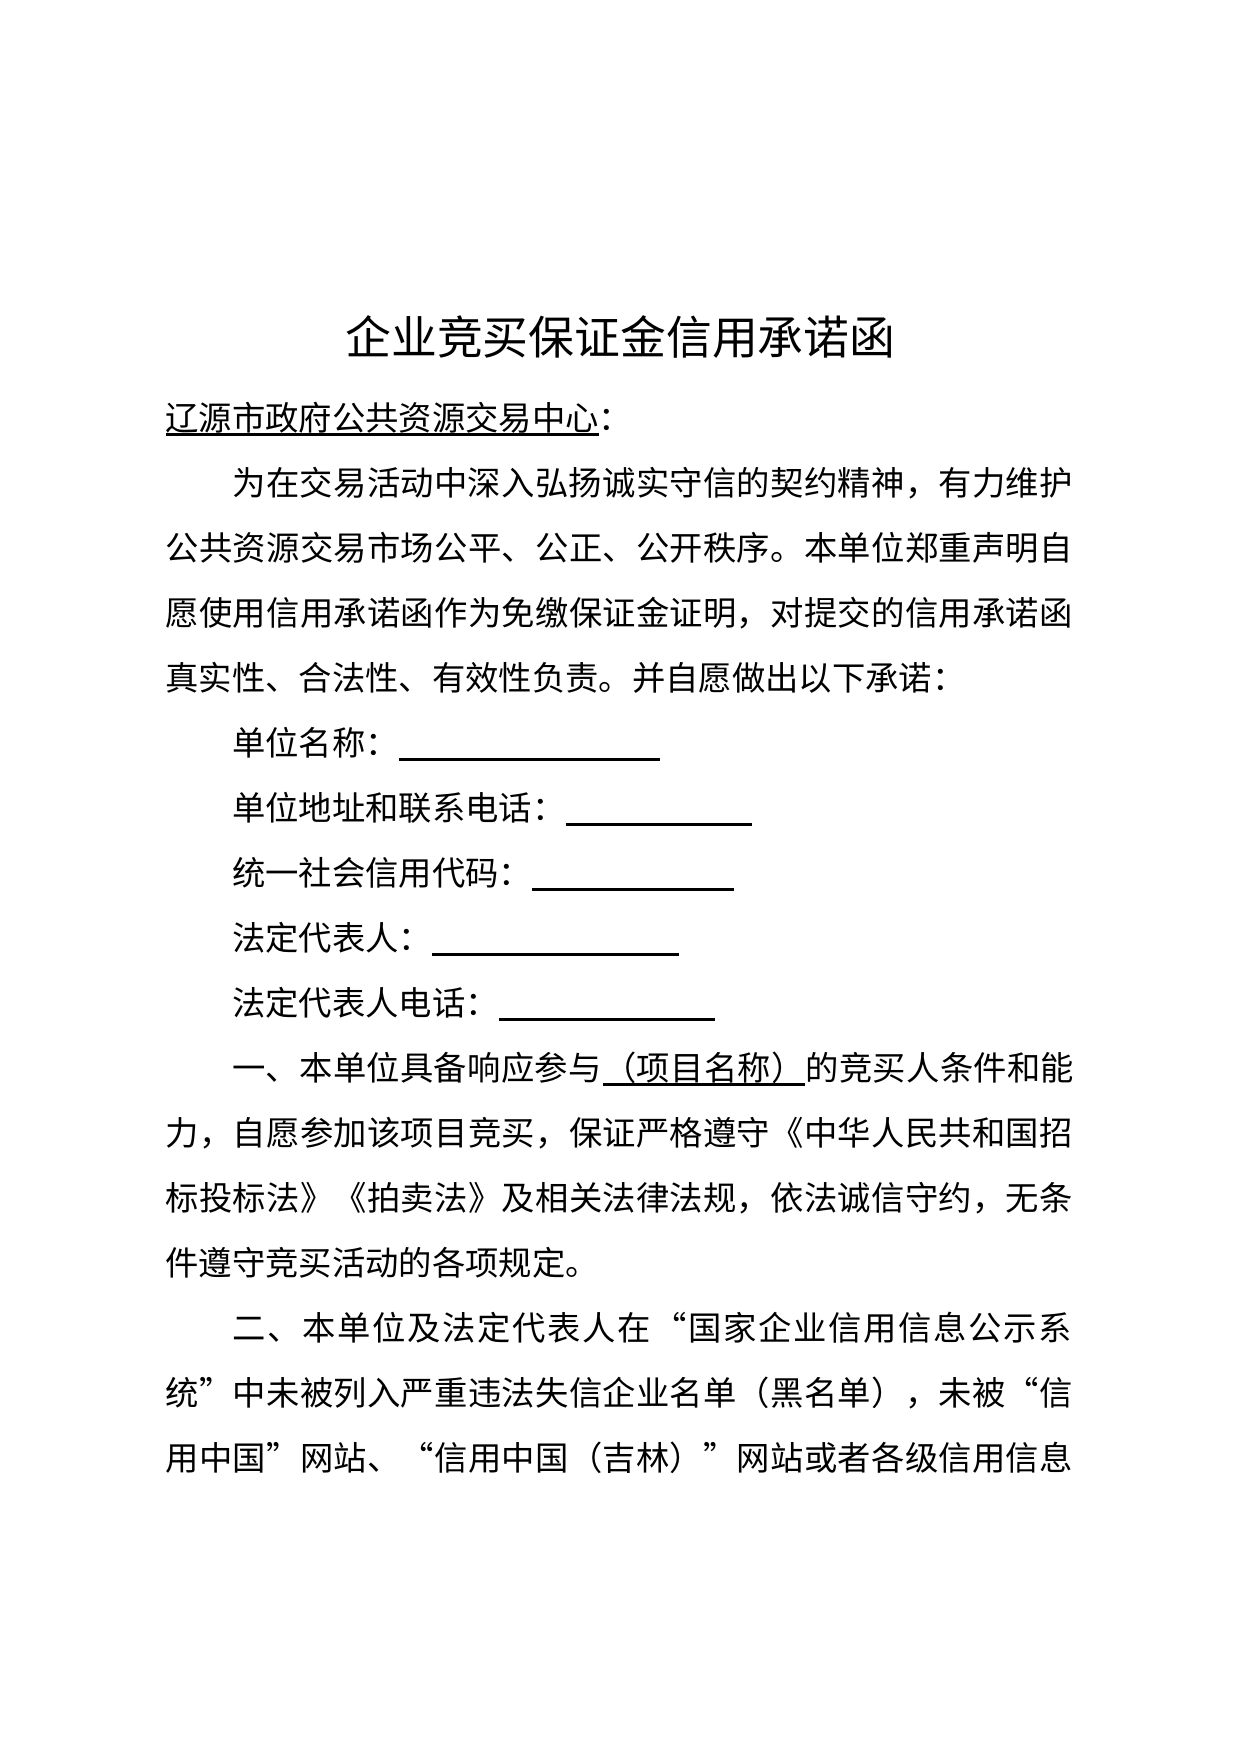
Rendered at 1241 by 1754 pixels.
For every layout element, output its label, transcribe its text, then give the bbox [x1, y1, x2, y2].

text 辽源市政府公共资源交易中心： [165, 383, 1075, 448]
text 单位名称： [165, 708, 1075, 773]
text 统一社会信用代码： [165, 838, 1075, 903]
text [165, 1293, 1075, 1488]
text 法定代表人： [165, 903, 1075, 968]
text 法定代表人电话： [165, 968, 1075, 1033]
text 企业竞买保证金信用承诺函 [165, 286, 1075, 383]
text 为在交易活动中深入弘扬诚实守信的契约精神，有力维护公共资源交易市场公平、公正、公开秩序。本单位郑重声明自愿使用信用承诺函作为免缴保证金证明，对提交的信用承诺函真实性、合法性、有效性负责。并自愿做出以下承诺： [165, 448, 1075, 708]
text 一、本单位具备响应参与（项目名称）的竞买人条件和能力，自愿参加该项目竞买，保证严格遵守《中华人民共和国招标投标法》《拍卖法》及相关法律法规，依法诚信守约，无条件遵守竞买活动的各项规定。 [165, 1033, 1075, 1293]
text 单位地址和联系电话： [165, 773, 1075, 838]
